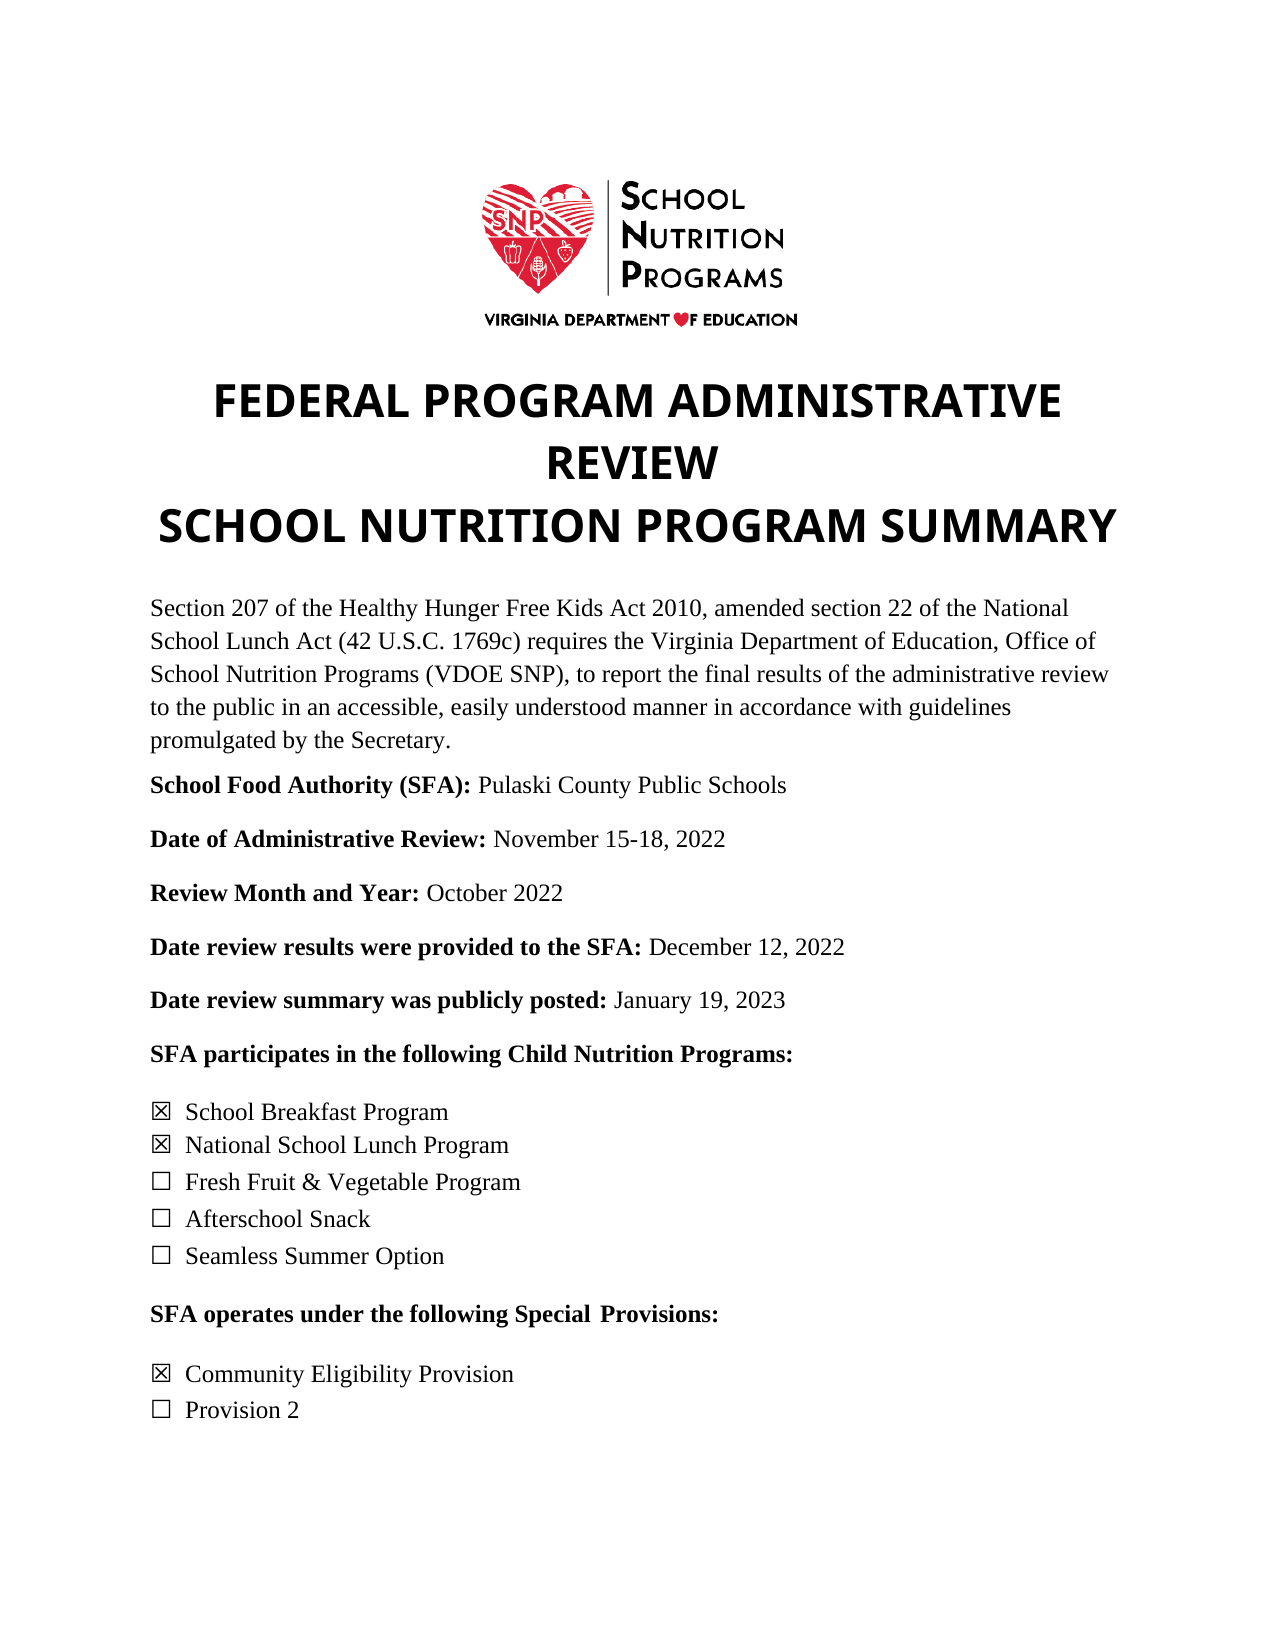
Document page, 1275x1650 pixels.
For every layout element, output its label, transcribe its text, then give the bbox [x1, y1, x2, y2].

subtitle FEDERAL PROGRAM ADMINISTRATIVE REVIEW SCHOOL NUTRITION PROGRAM SUMMARY [150, 368, 1125, 556]
text National School Lunch Program [150, 1127, 1125, 1161]
text SFA participates in the following Child Nutrition Programs: [150, 1039, 1125, 1068]
text Community Eligibility Provision [150, 1355, 1125, 1389]
text Fresh Fruit & Vegetable Program [150, 1164, 1125, 1198]
text School Food Authority (SFA): Pulaski County Public Schools [150, 771, 1125, 799]
text Date of Administrative Review: November 15-18, 2022 [150, 824, 1125, 853]
text Seamless Summer Option [150, 1237, 1125, 1272]
text Afterschool Snack [150, 1201, 1125, 1235]
text School Breakfast Program [150, 1093, 1125, 1127]
picture [439, 150, 835, 356]
text Date review results were provided to the SFA: December 12, 2022 [150, 932, 1125, 961]
text Provision 2 [150, 1392, 1125, 1426]
text Date review summary was publicly posted: January 19, 2023 [150, 986, 1125, 1014]
text Section 207 of the Healthy Hunger Free Kids Act 2010, amended section 22 of the National School Lunch Act (42 U.S.C. 1769c) requires the Virginia Department of Education, Office of School Nutrition Programs (VDOE SNP), to report the final results of the administrative review to the public in an accessible, easily understood manner in accordance with guidelines promulgated by the Secretary. [150, 593, 1125, 754]
text SFA operates under the following Special Provisions: [150, 1299, 1125, 1328]
text Review Month and Year: October 2022 [150, 878, 1125, 907]
